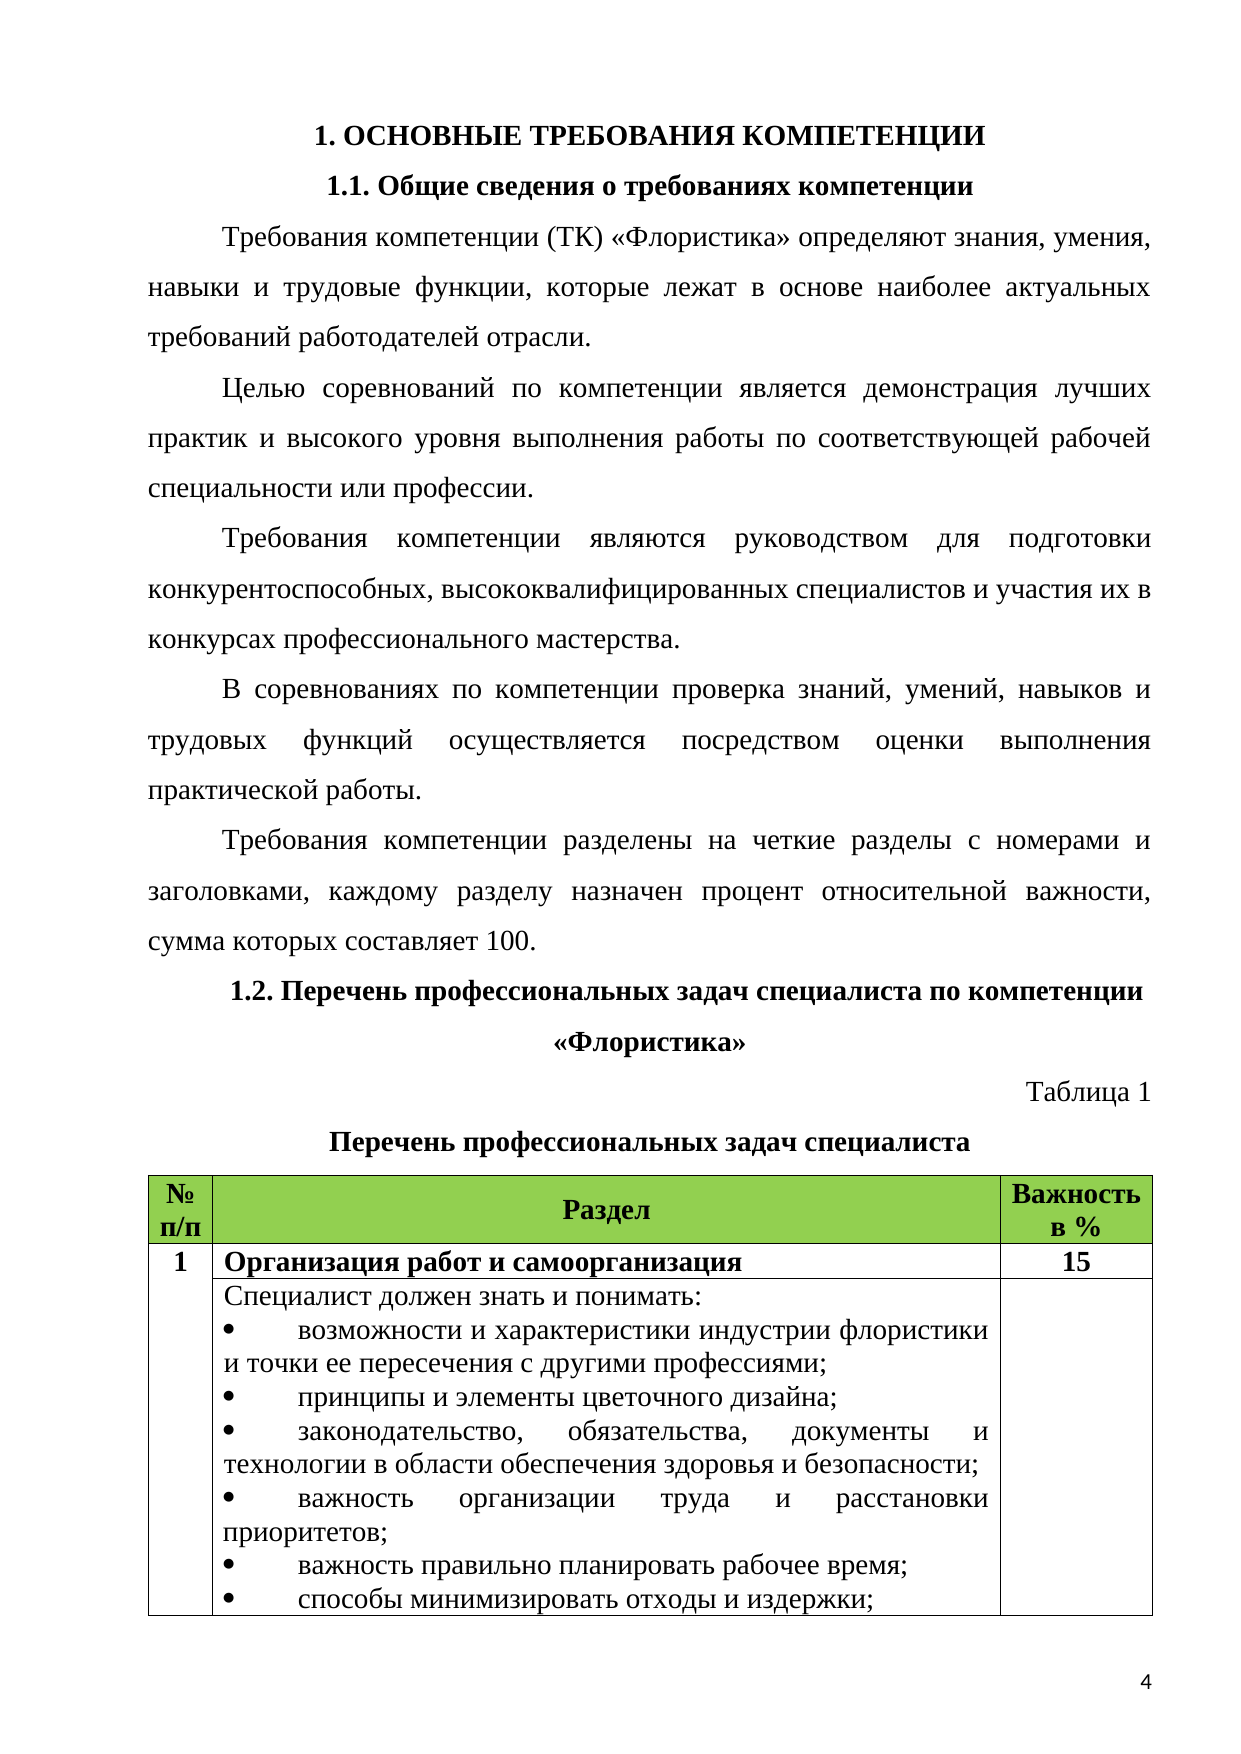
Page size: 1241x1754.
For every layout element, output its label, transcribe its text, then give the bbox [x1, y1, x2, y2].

table_header Раздел [213, 1176, 1000, 1243]
table_cell 15 [1001, 1244, 1152, 1277]
text Перечень профессиональных задач специалиста [148, 1124, 1152, 1158]
text 1. ОСНОВНЫЕ ТРЕБОВАНИЯ КОМПЕТЕНЦИИ [148, 118, 1152, 152]
text Требования компетенции (ТК) «Флористика» определяют знания, умения, навыки и трудовые функции, которые лежат в основе наиболее актуальных требований работодателей отрасли. [148, 219, 1152, 353]
table_header Важность в % [1001, 1176, 1152, 1243]
table_header № п/п [149, 1176, 212, 1243]
table_cell Организация работ и самоорганизация [213, 1244, 1000, 1277]
table_cell [1001, 1279, 1152, 1614]
text Требования компетенции разделены на четкие разделы с номерами и заголовками, каждому разделу назначен процент относительной важности, сумма которых составляет 100. [148, 822, 1152, 957]
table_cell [213, 1279, 1000, 1614]
text В соревнованиях по компетенции проверка знаний, умений, навыков и трудовых функций осуществляется посредством оценки выполнения практической работы. [148, 672, 1152, 806]
text Требования компетенции являются руководством для подготовки конкурентоспособных, высококвалифицированных специалистов и участия их в конкурсах профессионального мастерства. [148, 521, 1152, 655]
text 1.2. Перечень профессиональных задач специалиста по компетенции «Флористика» [148, 973, 1152, 1057]
text Целью соревнований по компетенции является демонстрация лучших практик и высокого уровня выполнения работы по соответствующей рабочей специальности или профессии. [148, 370, 1152, 504]
text Таблица 1 [148, 1074, 1152, 1108]
text 1.1. Общие сведения о требованиях компетенции [148, 168, 1152, 202]
table_cell 1 [149, 1244, 212, 1614]
